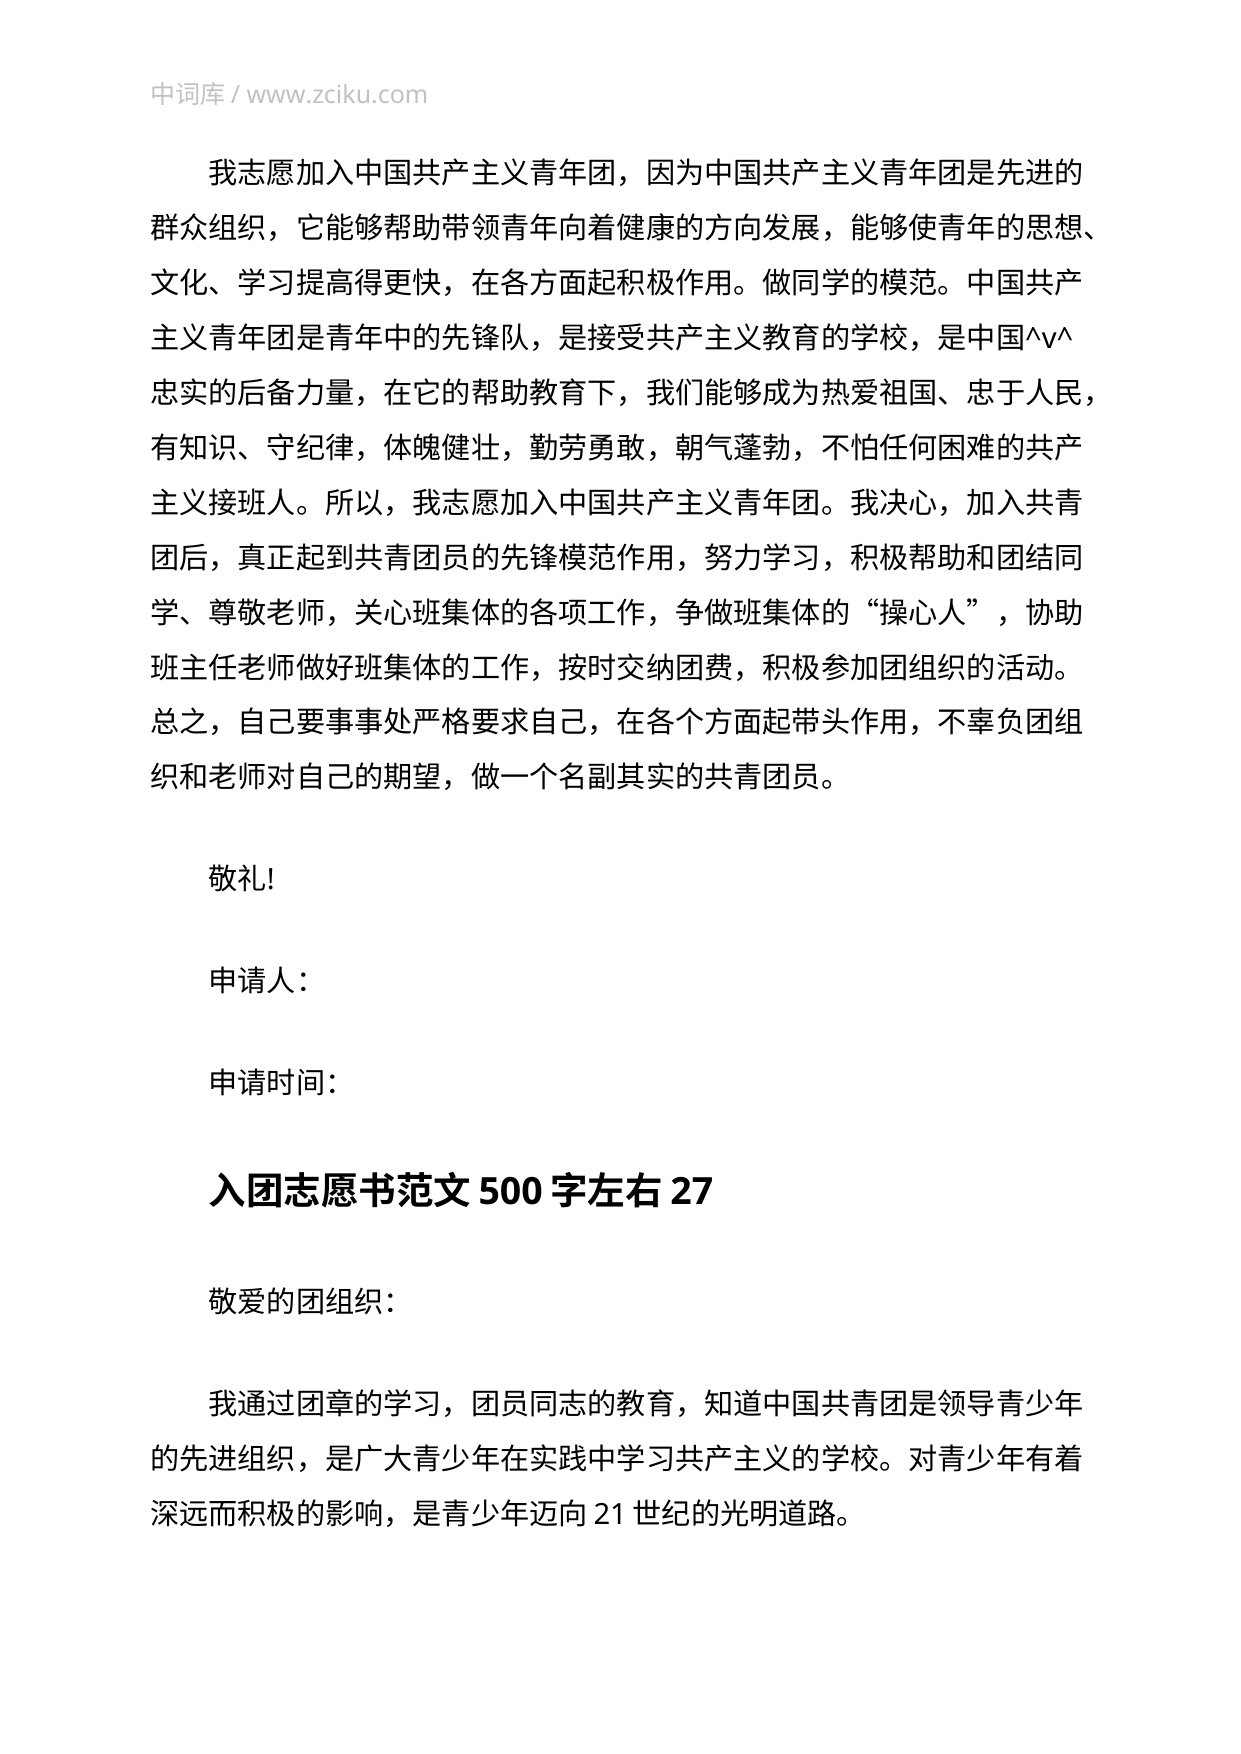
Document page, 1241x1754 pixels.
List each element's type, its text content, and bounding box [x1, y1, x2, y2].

text 申请人： [150, 958, 1090, 1000]
text 我志愿加入中国共产主义青年团，因为中国共产主义青年团是先进的群众组织，它能够帮助带领青年向着健康的方向发展，能够使青年的思想、文化、学习提高得更快，在各方面起积极作用。做同学的模范。中国共产主义青年团是青年中的先锋队，是接受共产主义教育的学校，是中国^v^忠实的后备力量，在它的帮助教育下，我们能够成为热爱祖国、忠于人民，有知识、守纪律，体魄健壮，勤劳勇敢，朝气蓬勃，不怕任何困难的共产主义接班人。所以，我志愿加入中国共产主义青年团。我决心，加入共青团后，真正起到共青团员的先锋模范作用，努力学习，积极帮助和团结同学、尊敬老师，关心班集体的各项工作，争做班集体的“操心人”，协助班主任老师做好班集体的工作，按时交纳团费，积极参加团组织的活动。总之，自己要事事处严格要求自己，在各个方面起带头作用，不辜负团组织和老师对自己的期望，做一个名副其实的共青团员。 [150, 150, 1090, 796]
text 我通过团章的学习，团员同志的教育，知道中国共青团是领导青少年的先进组织，是广大青少年在实践中学习共产主义的学校。对青少年有着深远而积极的影响，是青少年迈向21世纪的光明道路。 [150, 1381, 1090, 1533]
text 敬爱的团组织： [150, 1279, 1090, 1321]
text 申请时间： [150, 1059, 1090, 1102]
text 入团志愿书范文500字左右27 [150, 1161, 1090, 1216]
text 敬礼! [150, 856, 1090, 898]
